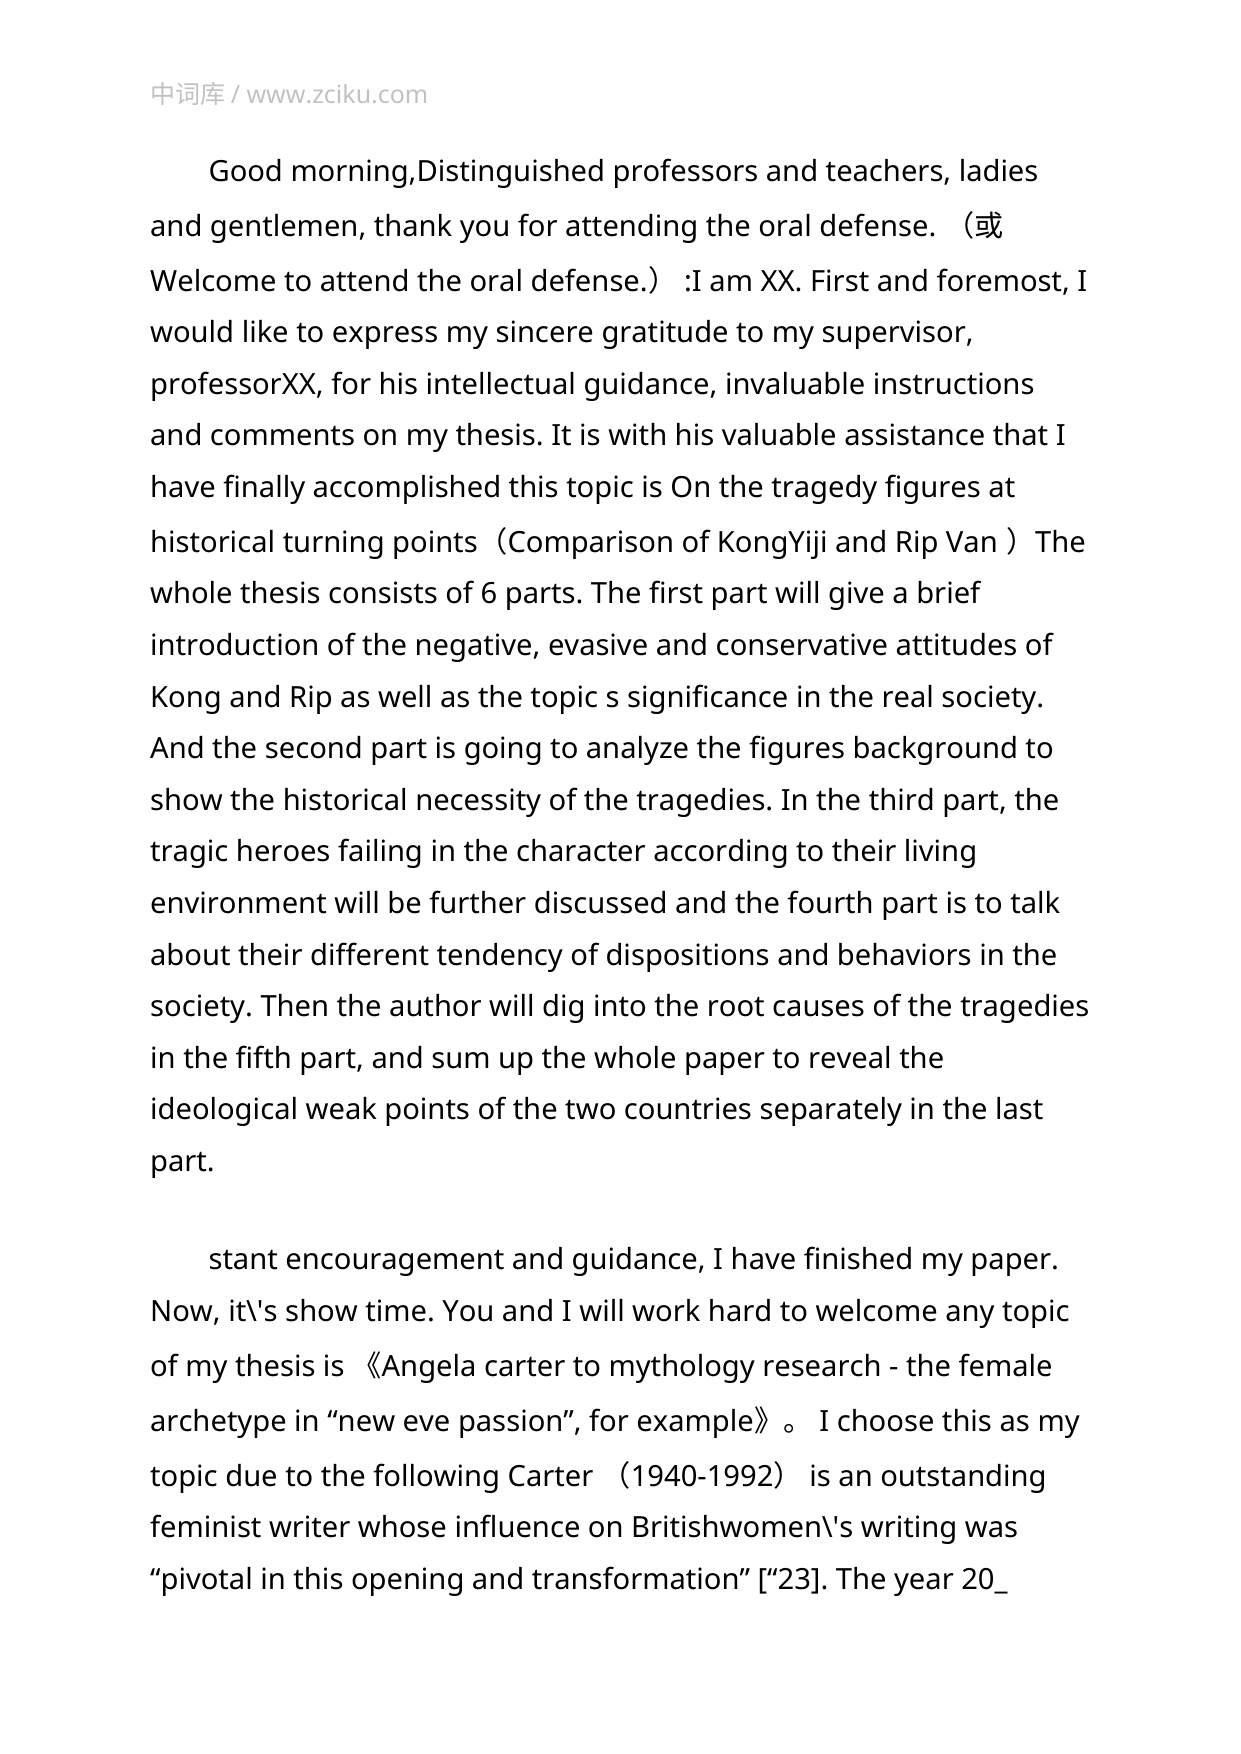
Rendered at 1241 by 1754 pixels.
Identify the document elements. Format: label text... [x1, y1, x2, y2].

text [150, 1238, 1090, 1598]
text Good morning,Distinguished professors and teachers, ladies and gentlemen, thank you for attending the oral defense. （或Welcome to attend the oral defense.） :I am XX. First and foremost, I would like to express my sincere gratitude to my supervisor, professorXX, for his intellectual guidance, invaluable instructions and comments on my thesis. It is with his valuable assistance that I have finally accomplished this topic is On the tragedy figures at historical turning points（Comparison of KongYiji and Rip Van ）The whole thesis consists of 6 parts. The first part will give a brief introduction of the negative, evasive and conservative attitudes of Kong and Rip as well as the topic s significance in the real society. And the second part is going to analyze the figures background to show the historical necessity of the tragedies. In the third part, the tragic heroes failing in the character according to their living environment will be further discussed and the fourth part is to talk about their different tendency of dispositions and behaviors in the society. Then the author will dig into the root causes of the tragedies in the fifth part, and sum up the whole paper to reveal the ideological weak points of the two countries separately in the last part. [150, 150, 1090, 1180]
